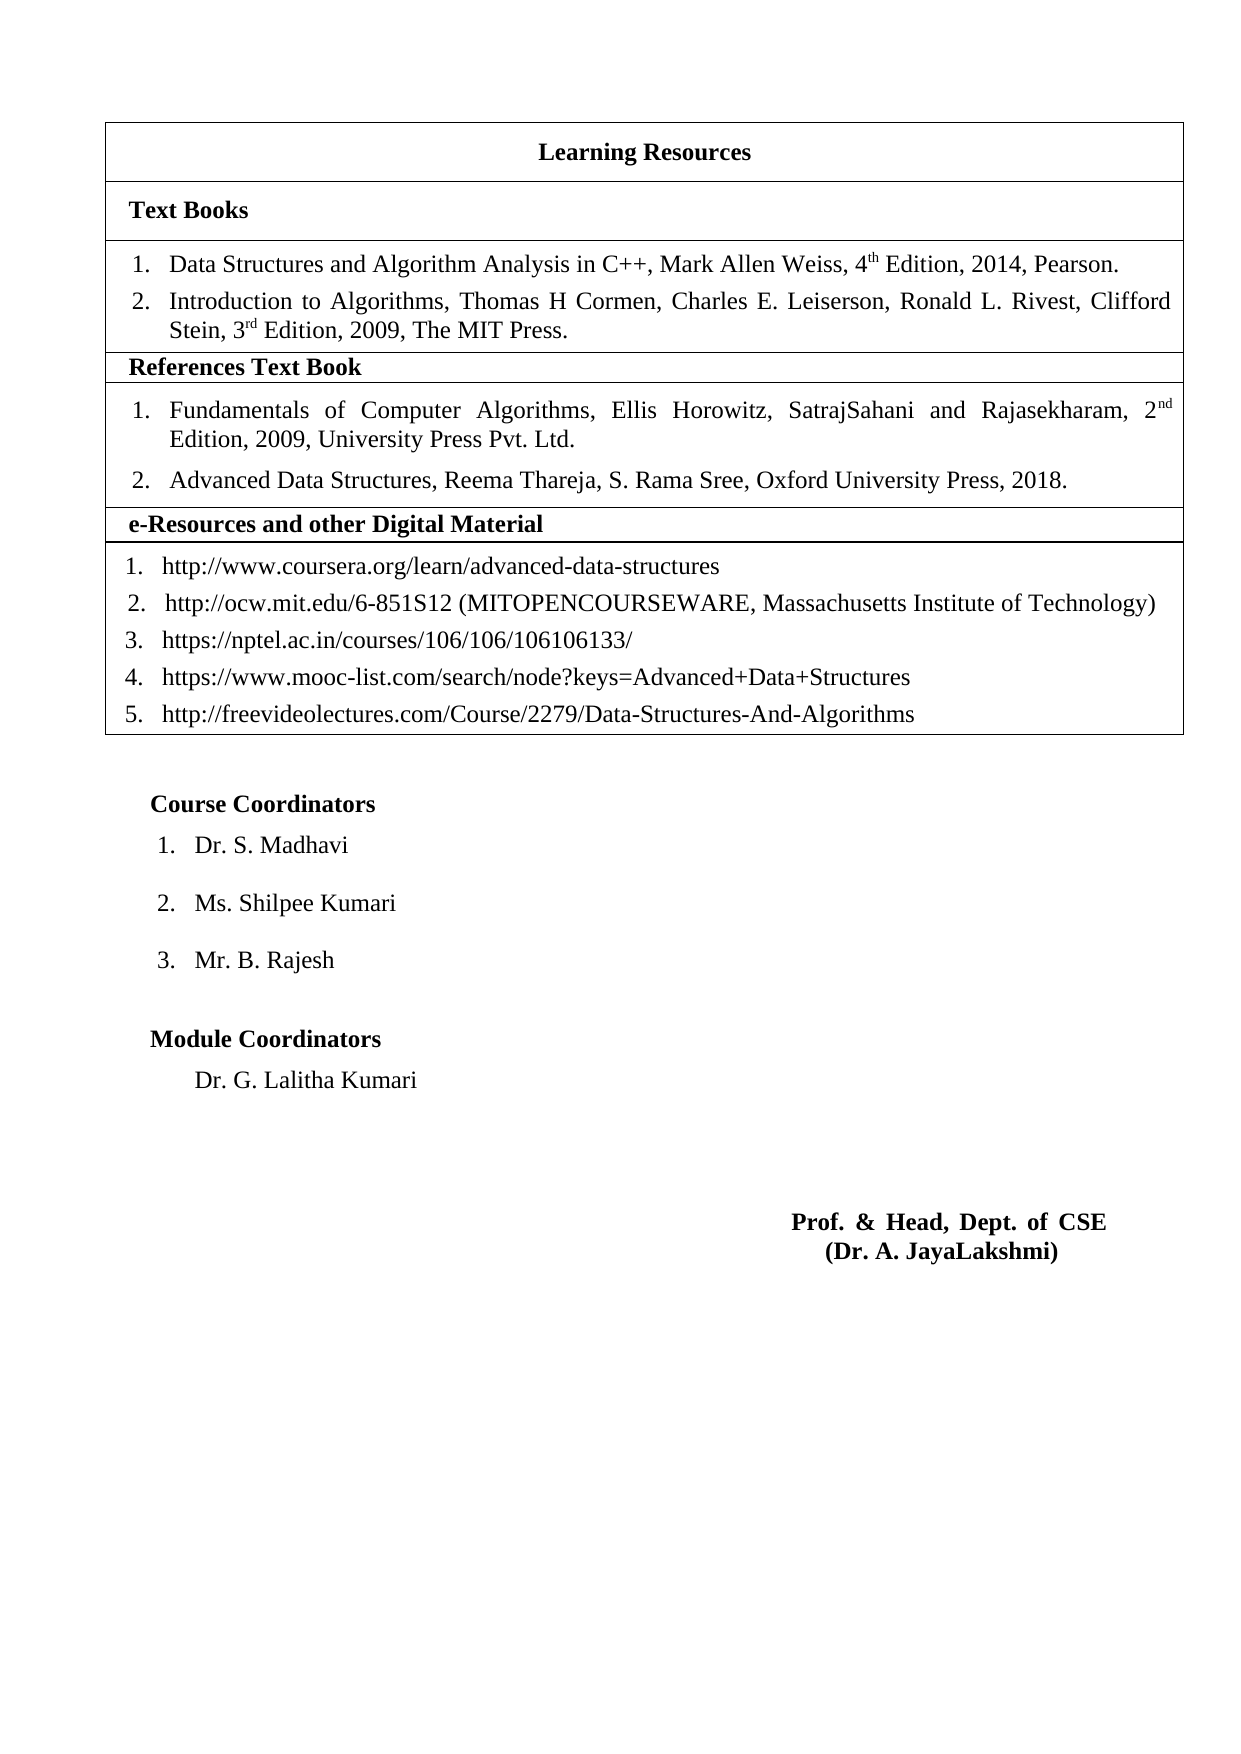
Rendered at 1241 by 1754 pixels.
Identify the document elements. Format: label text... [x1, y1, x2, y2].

list Dr. G. Lalitha Kumari [194, 1065, 1107, 1094]
text Course Coordinators [150, 789, 1107, 818]
text Module Coordinators [150, 1024, 1107, 1052]
table_header Learning Resources [106, 123, 1183, 181]
table_cell e-Resources and other Digital Material [106, 508, 1183, 541]
table_cell Data Structures and Algorithm Analysis in C++, Mark Allen Weiss, 4th Edition, 2014, Pearson. Introduction to Algorithms, Thomas H Cormen, Charles E. Leiserson, Ronald L. Rivest, Clifford Stein, 3rd Edition, 2009, The MIT Press. [106, 241, 1183, 352]
table_cell References Text Book [106, 353, 1183, 382]
text Prof. & Head, Dept. of CSE (Dr. A. JayaLakshmi) [750, 1207, 1107, 1265]
list Dr. S. Madhavi [157, 830, 1107, 859]
table_cell Fundamentals of Computer Algorithms, Ellis Horowitz, SatrajSahani and Rajasekharam, 2nd Edition, 2009, University Press Pvt. Ltd. Advanced Data Structures, Reema Thareja, S. Rama Sree, Oxford University Press, 2018. [106, 383, 1183, 507]
list Ms. Shilpee Kumari [157, 888, 1107, 917]
list Mr. B. Rajesh [157, 945, 1107, 974]
table_cell Text Books [106, 182, 1183, 240]
table_cell http://www.coursera.org/learn/advanced-data-structures http://ocw.mit.edu/6-851S12 (MITOPENCOURSEWARE, Massachusetts Institute of Technology) https://nptel.ac.in/courses/106/106/106106133/ https://www.mooc-list.com/search/node?keys=Advanced+Data+Structures http://freevideolectures.com/Course/2279/Data-Structures-And-Algorithms [106, 543, 1183, 734]
